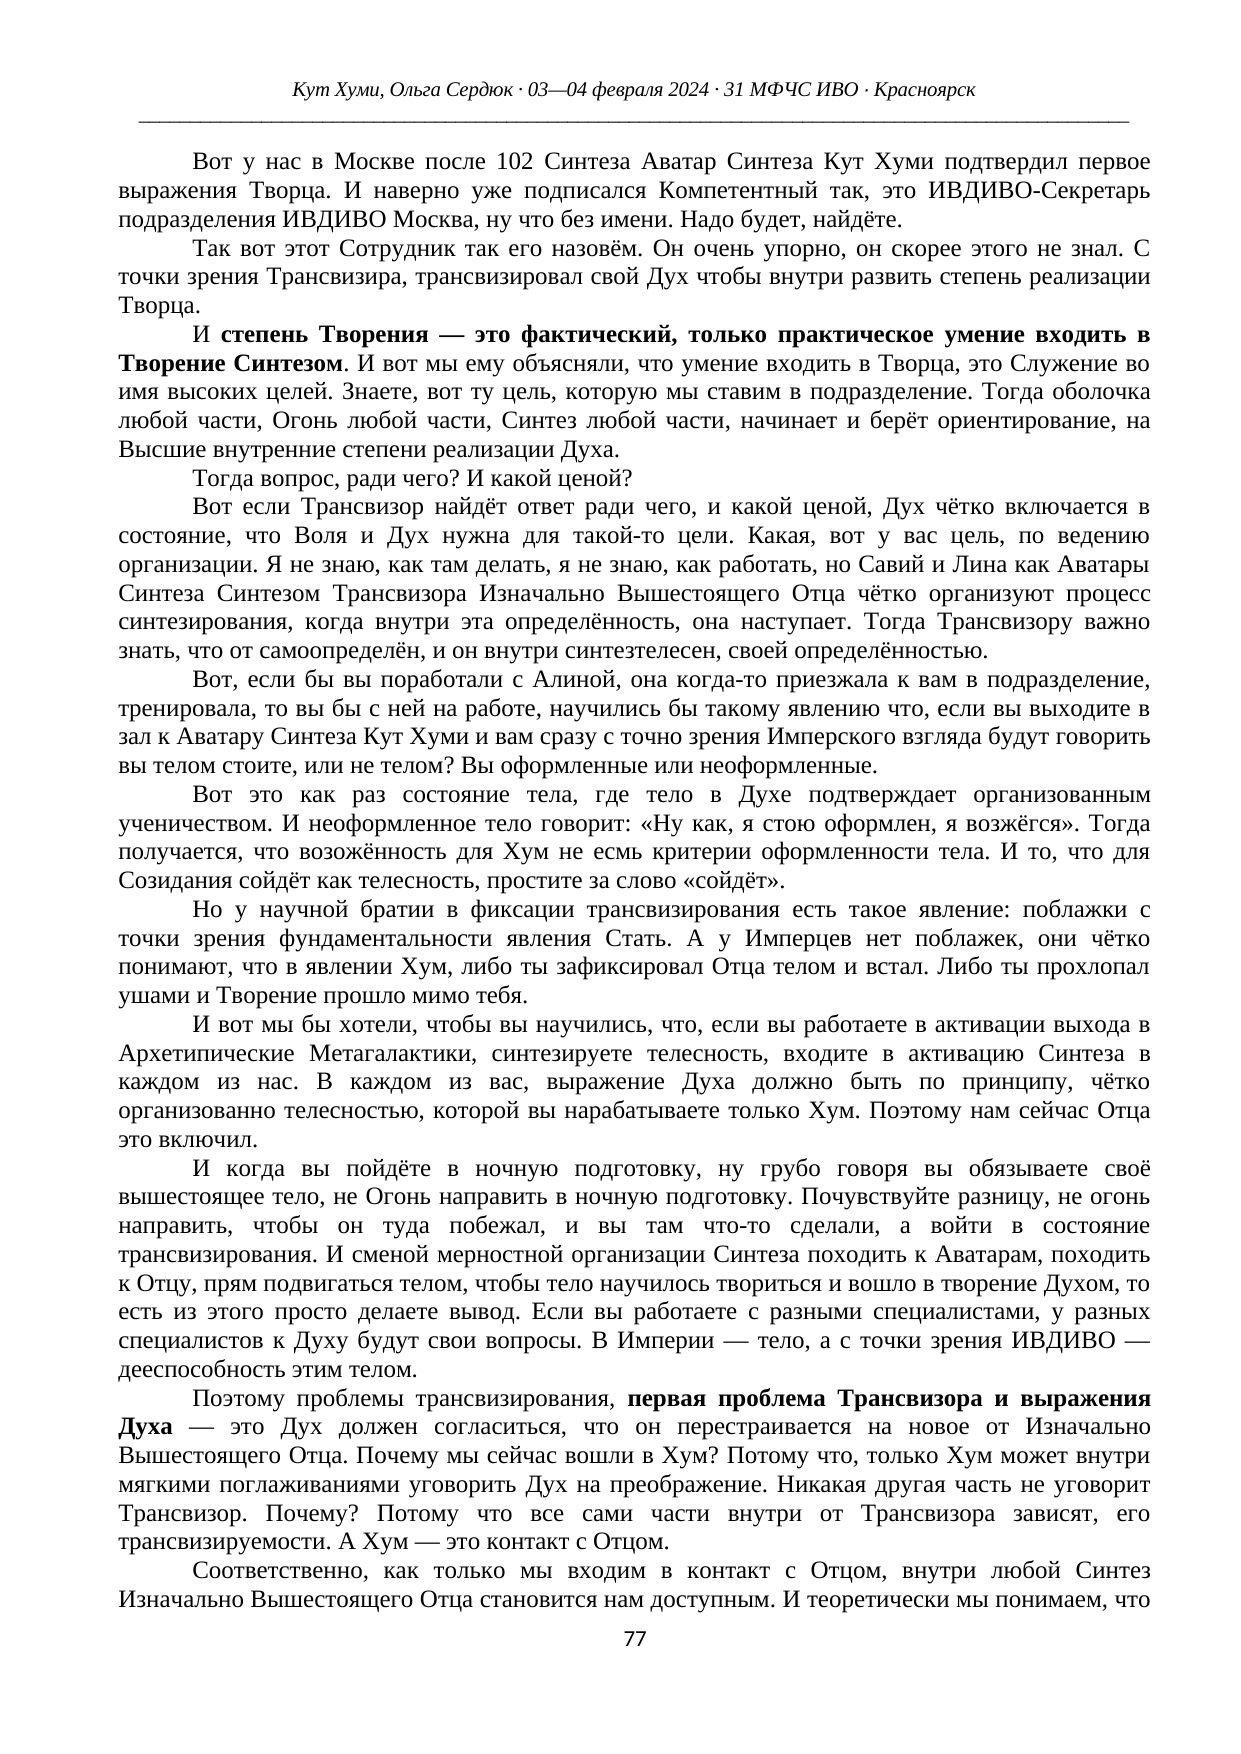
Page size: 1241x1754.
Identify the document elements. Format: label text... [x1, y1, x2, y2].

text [118, 1555, 1152, 1613]
text Тогда вопрос, ради чего? И какой ценой? [118, 463, 1152, 491]
text И степень Творения — это фактический, только практическое умение входить в Творение Синтезом. И вот мы ему объясняли, что умение входить в Творца, это Служение во имя высоких целей. Знаете, вот ту цель, которую мы ставим в подразделение. Тогда оболочка любой части, Огонь любой части, Синтез любой части, начинает и берёт ориентирование, на Высшие внутренние степени реализации Духа. [118, 319, 1152, 463]
text Вот у нас в Москве после 102 Синтеза Аватар Синтеза Кут Хуми подтвердил первое выражения Творца. И наверно уже подписался Компетентный так, это ИВДИВО-Секретарь подразделения ИВДИВО Москва, ну что без имени. Надо будет, найдёте. [118, 146, 1152, 233]
text Вот, если бы вы поработали с Алиной, она когда-то приезжала к вам в подразделение, тренировала, то вы бы с ней на работе, научились бы такому явлению что, если вы выходите в зал к Аватару Синтеза Кут Хуми и вам сразу с точно зрения Имперского взгляда будут говорить вы телом стоите, или не телом? Вы оформленные или неоформленные. [118, 664, 1152, 779]
text Но у научной братии в фиксации трансвизирования есть такое явление: поблажки с точки зрения фундаментальности явления Стать. А у Имперцев нет поблажек, они чётко понимают, что в явлении Хум, либо ты зафиксировал Отца телом и встал. Либо ты прохлопал ушами и Творение прошло мимо тебя. [118, 894, 1152, 1009]
text Вот если Трансвизор найдёт ответ ради чего, и какой ценой, Дух чётко включается в состояние, что Воля и Дух нужна для такой-то цели. Какая, вот у вас цель, по ведению организации. Я не знаю, как там делать, я не знаю, как работать, но Савий и Лина как Аватары Синтеза Синтезом Трансвизора Изначально Вышестоящего Отца чётко организуют процесс синтезирования, когда внутри эта определённость, она наступает. Тогда Трансвизору важно знать, что от самоопределён, и он внутри синтезтелесен, своей определённостью. [118, 491, 1152, 664]
text Так вот этот Сотрудник так его назовём. Он очень упорно, он скорее этого не знал. С точки зрения Трансвизира, трансвизировал свой Дух чтобы внутри развить степень реализации Творца. [118, 233, 1152, 319]
text Поэтому проблемы трансвизирования, первая проблема Трансвизора и выражения Духа — это Дух должен согласиться, что он перестраивается на новое от Изначально Вышестоящего Отца. Почему мы сейчас вошли в Хум? Потому что, только Хум может внутри мягкими поглаживаниями уговорить Дух на преображение. Никакая другая часть не уговорит Трансвизор. Почему? Потому что все сами части внутри от Трансвизора зависят, его трансвизируемости. А Хум — это контакт с Отцом. [118, 1383, 1152, 1555]
text И когда вы пойдёте в ночную подготовку, ну грубо говоря вы обязываете своё вышестоящее тело, не Огонь направить в ночную подготовку. Почувствуйте разницу, не огонь направить, чтобы он туда побежал, и вы там что-то сделали, а войти в состояние трансвизирования. И сменой мерностной организации Синтеза походить к Аватарам, походить к Отцу, прям подвигаться телом, чтобы тело научилось твориться и вошло в творение Духом, то есть из этого просто делаете вывод. Если вы работаете с разными специалистами, у разных специалистов к Духу будут свои вопросы. В Империи — тело, а с точки зрения ИВДИВО — дееспособность этим телом. [118, 1153, 1152, 1383]
text Вот это как раз состояние тела, где тело в Духе подтверждает организованным ученичеством. И неоформленное тело говорит: «Ну как, я стою оформлен, я возжёгся». Тогда получается, что возожённость для Хум не есмь критерии оформленности тела. И то, что для Созидания сойдёт как телесность, простите за слово «сойдёт». [118, 779, 1152, 894]
text И вот мы бы хотели, чтобы вы научились, что, если вы работаете в активации выхода в Архетипические Метагалактики, синтезируете телесность, входите в активацию Синтеза в каждом из нас. В каждом из вас, выражение Духа должно быть по принципу, чётко организованно телесностью, которой вы нарабатываете только Хум. Поэтому нам сейчас Отца это включил. [118, 1009, 1152, 1153]
